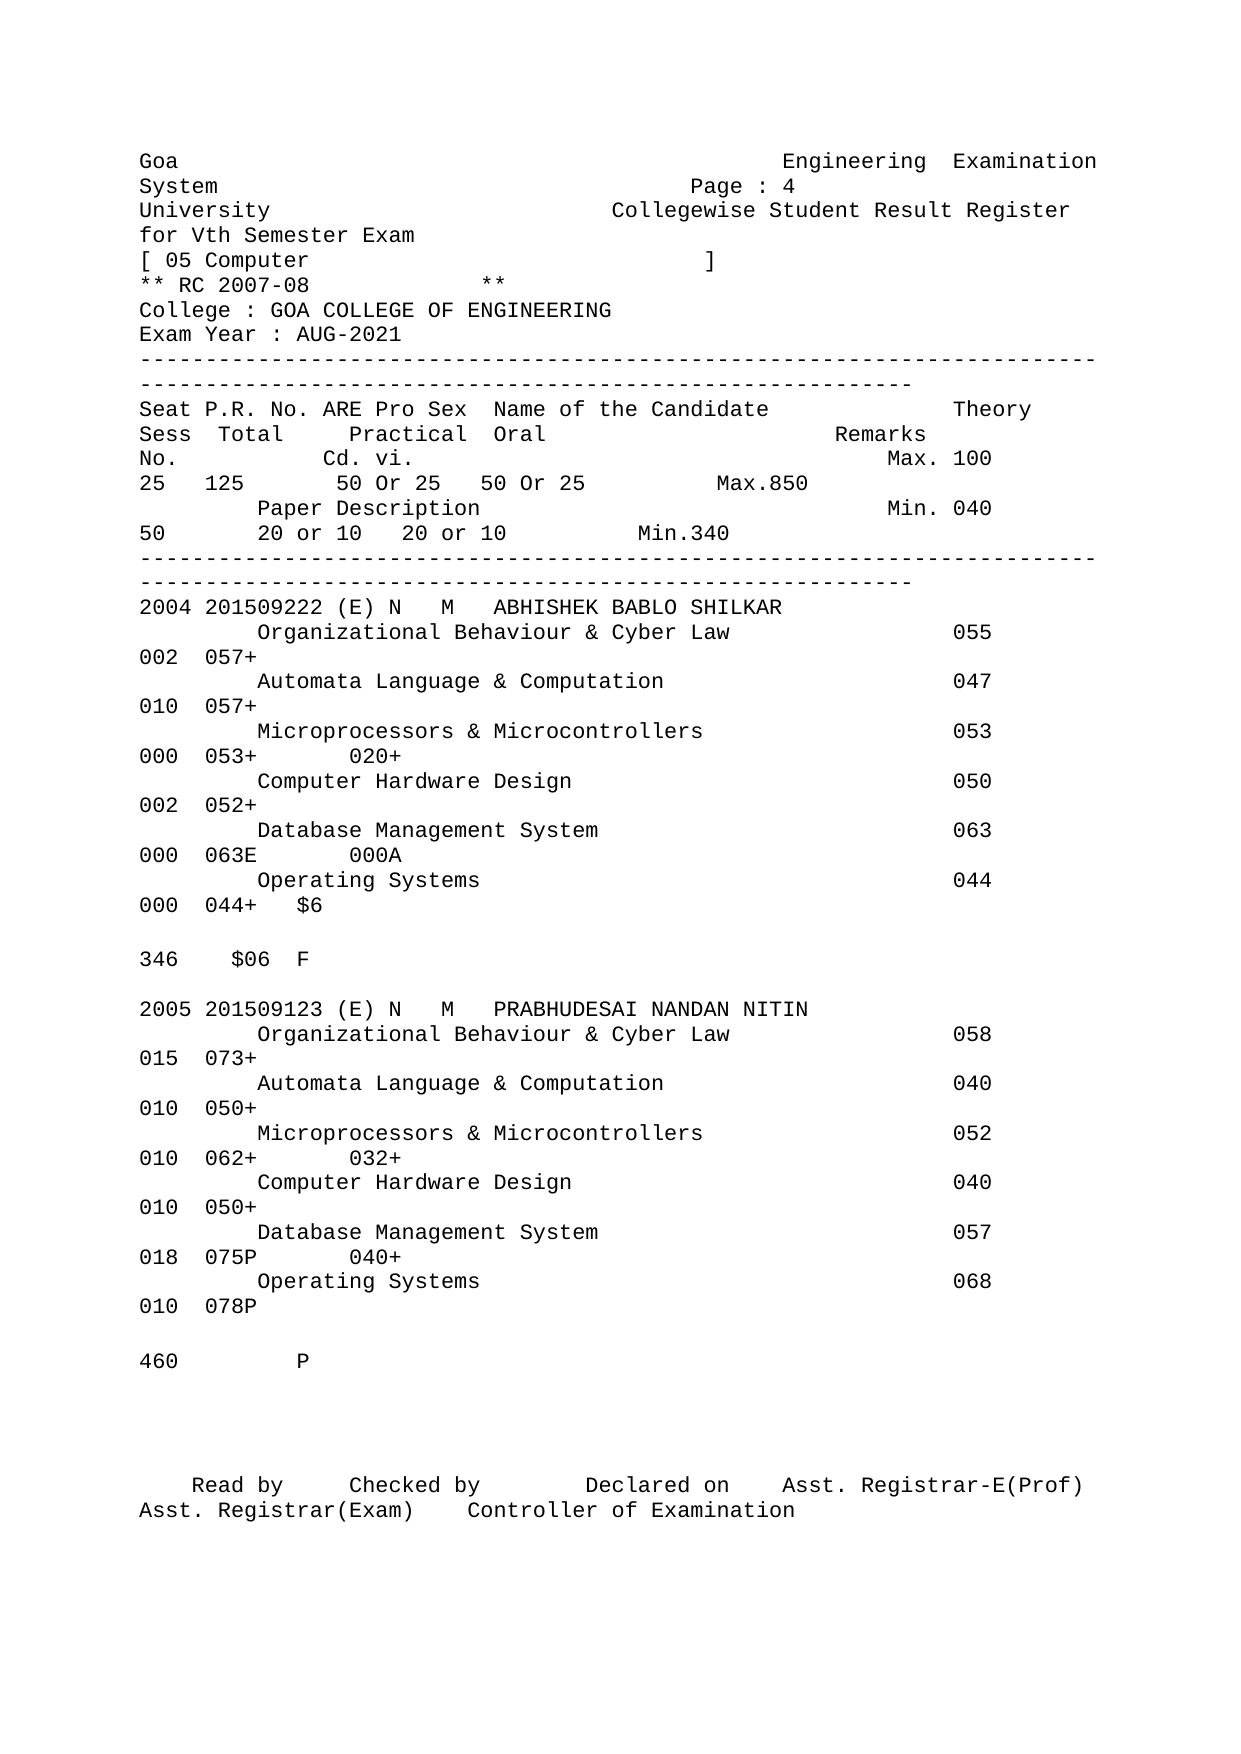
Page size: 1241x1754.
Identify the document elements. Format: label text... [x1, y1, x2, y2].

text Automata Language & Computation 040 010 050+ [139, 1072, 1101, 1122]
text Microprocessors & Microcontrollers 052 010 062+ 032+ [139, 1122, 1101, 1171]
text [ 05 Computer ] ** RC 2007-08 ** [139, 249, 1101, 299]
text Goa Engineering Examination System Page : 4 [139, 150, 1101, 199]
text Paper Description Min. 040 50 20 or 10 20 or 10 Min.340 [139, 497, 1101, 547]
text Automata Language & Computation 047 010 057+ [139, 671, 1101, 720]
text Operating Systems 068 010 078P [139, 1271, 1101, 1320]
text College : GOA COLLEGE OF ENGINEERING Exam Year : AUG-2021 [139, 299, 1101, 348]
text Computer Hardware Design 050 002 052+ [139, 770, 1101, 819]
text Microprocessors & Microcontrollers 053 000 053+ 020+ [139, 720, 1101, 770]
text 346 $06 F [139, 918, 1101, 973]
text Database Management System 057 018 075P 040+ [139, 1221, 1101, 1271]
text 2005 201509123 (E) N M PRABHUDESAI NANDAN NITIN [139, 998, 1101, 1023]
text Read by Checked by Declared on Asst. Registrar-E(Prof) Asst. Registrar(Exam) Controller of Examination [139, 1474, 1101, 1523]
text 460 P [139, 1320, 1101, 1375]
text Operating Systems 044 000 044+ $6 [139, 869, 1101, 918]
text University Collegewise Student Result Register for Vth Semester Exam [139, 199, 1101, 249]
text Seat P.R. No. ARE Pro Sex Name of the Candidate Theory Sess Total Practical Oral Remarks [139, 398, 1101, 447]
text ------------------------------------------------------------------------------------------------------------------------------------ [139, 348, 1101, 398]
text Organizational Behaviour & Cyber Law 055 002 057+ [139, 621, 1101, 671]
text No. Cd. vi. Max. 100 25 125 50 Or 25 50 Or 25 Max.850 [139, 447, 1101, 497]
text Computer Hardware Design 040 010 050+ [139, 1171, 1101, 1221]
text Organizational Behaviour & Cyber Law 058 015 073+ [139, 1023, 1101, 1072]
text Database Management System 063 000 063E 000A [139, 819, 1101, 869]
text ------------------------------------------------------------------------------------------------------------------------------------ [139, 547, 1101, 596]
text 2004 201509222 (E) N M ABHISHEK BABLO SHILKAR [139, 596, 1101, 621]
